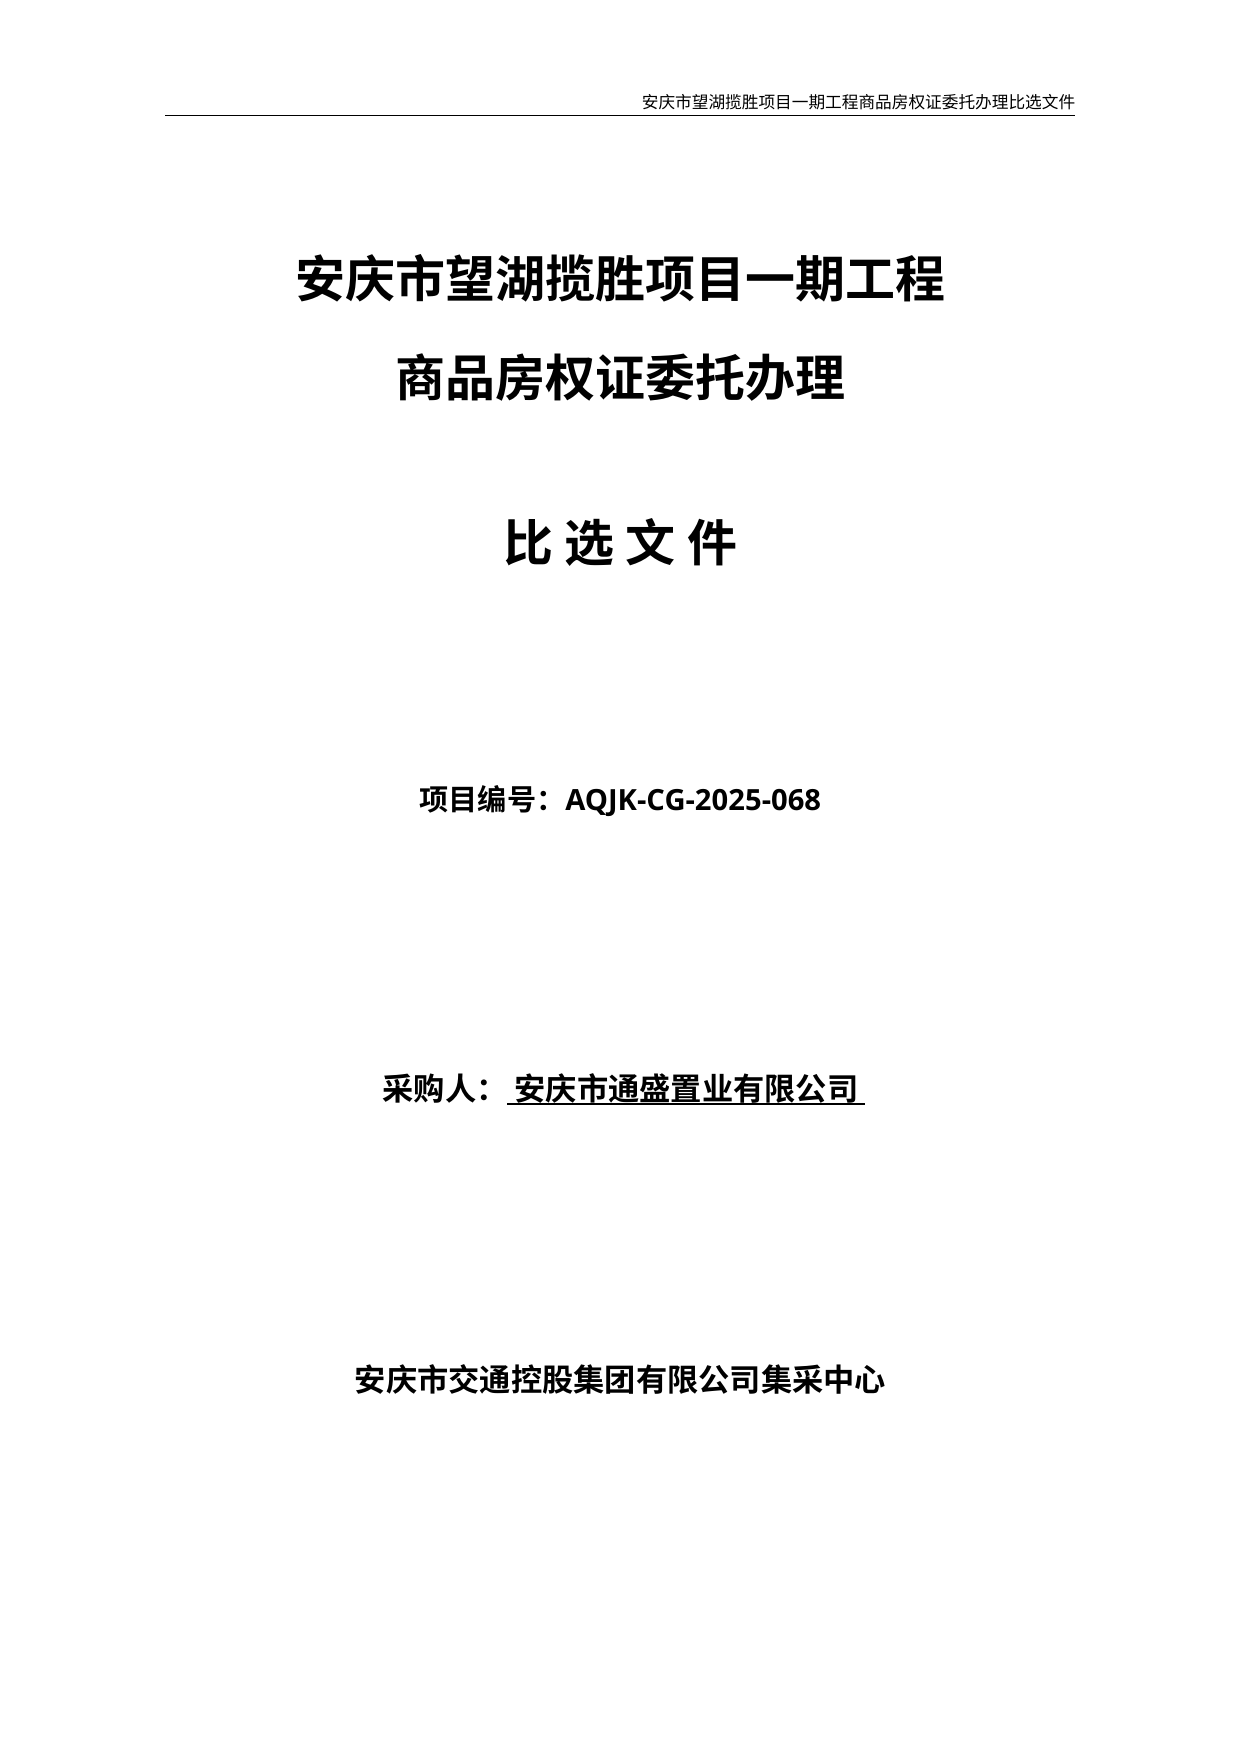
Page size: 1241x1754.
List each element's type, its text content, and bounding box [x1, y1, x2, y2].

text 采购人： 安庆市通盛置业有限公司 [165, 1064, 1075, 1109]
text 安庆市望湖揽胜项目一期工程 [165, 227, 1075, 324]
text 项目编号：AQJK-CG-2025-068 [165, 766, 1075, 831]
text 比 选 文 件 [165, 491, 1075, 589]
text 商品房权证委托办理 [165, 326, 1075, 423]
text 安庆市交通控股集团有限公司集采中心 [165, 1345, 1075, 1410]
